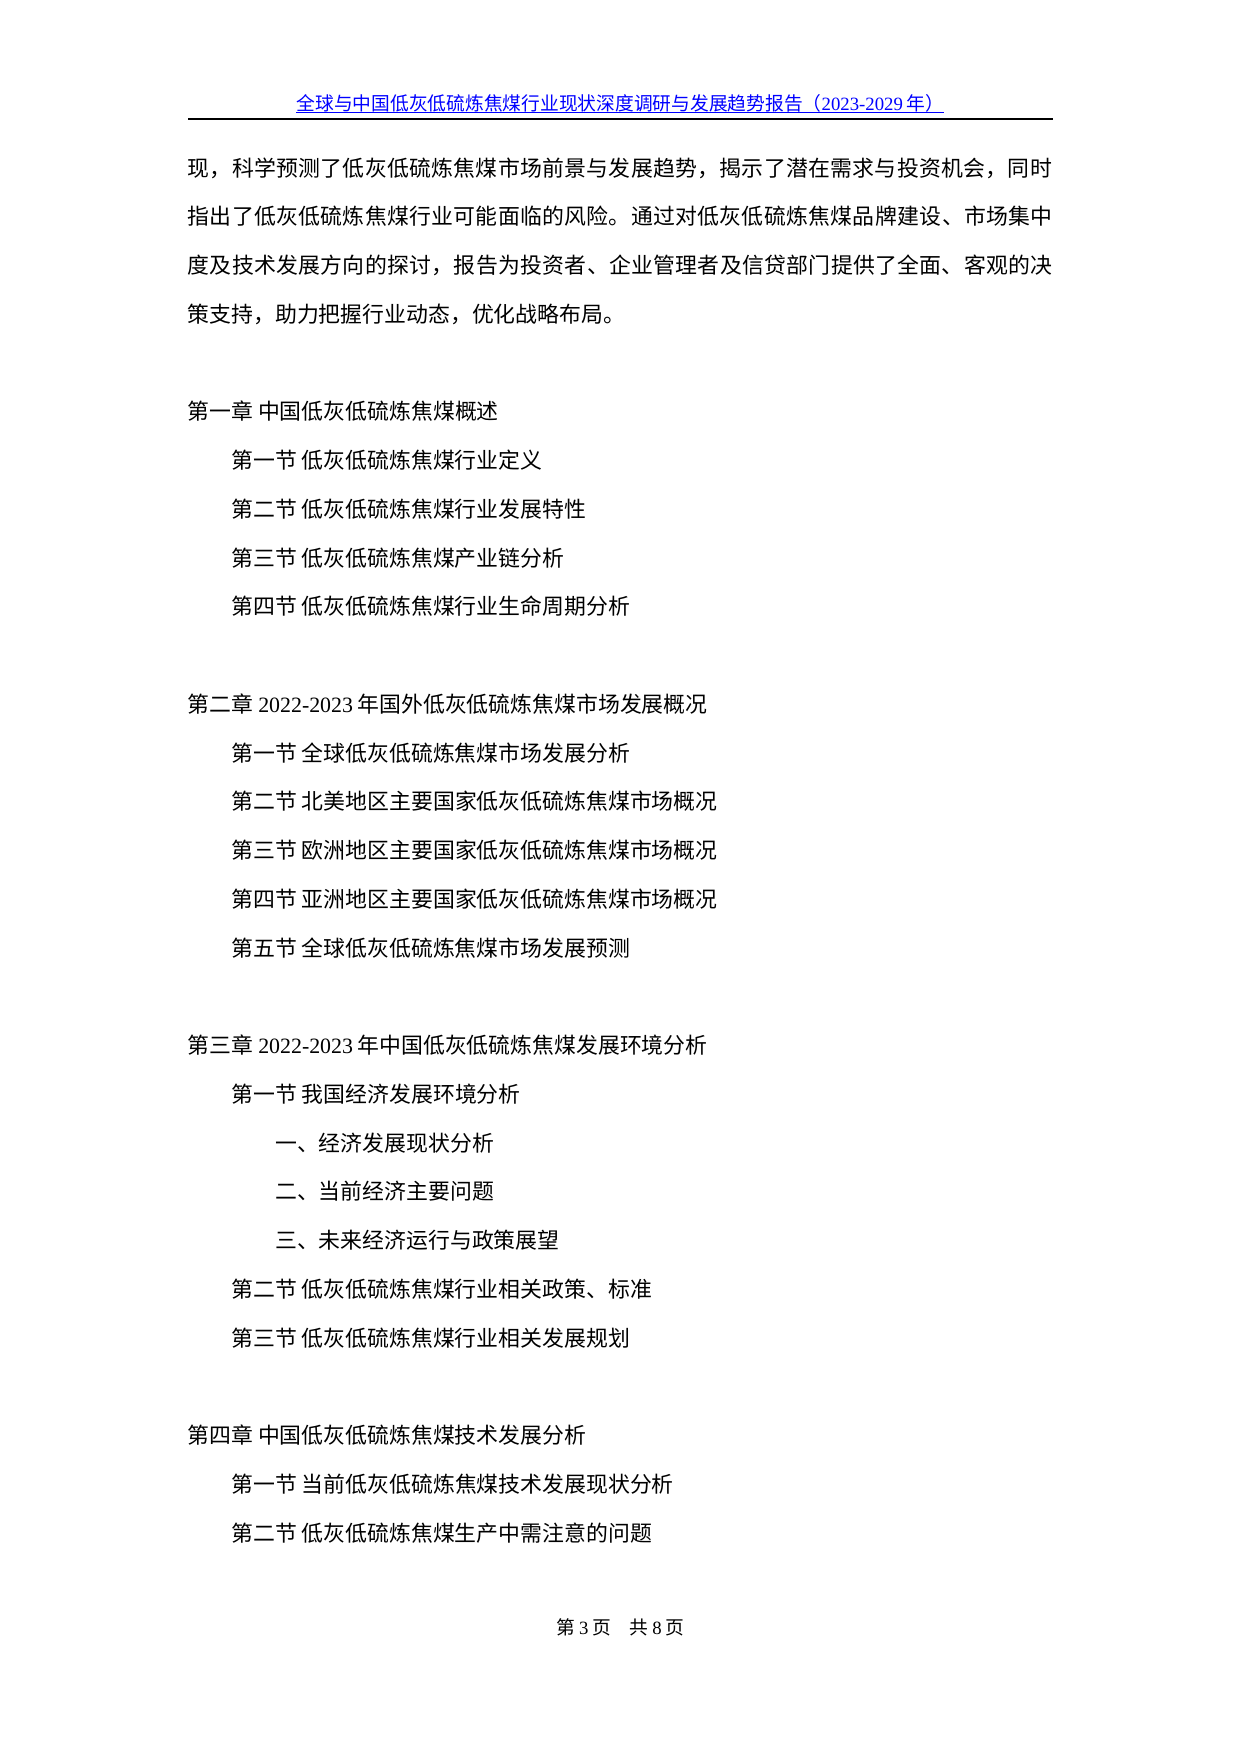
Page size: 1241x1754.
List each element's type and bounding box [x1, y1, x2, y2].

text [187, 150, 1053, 1548]
